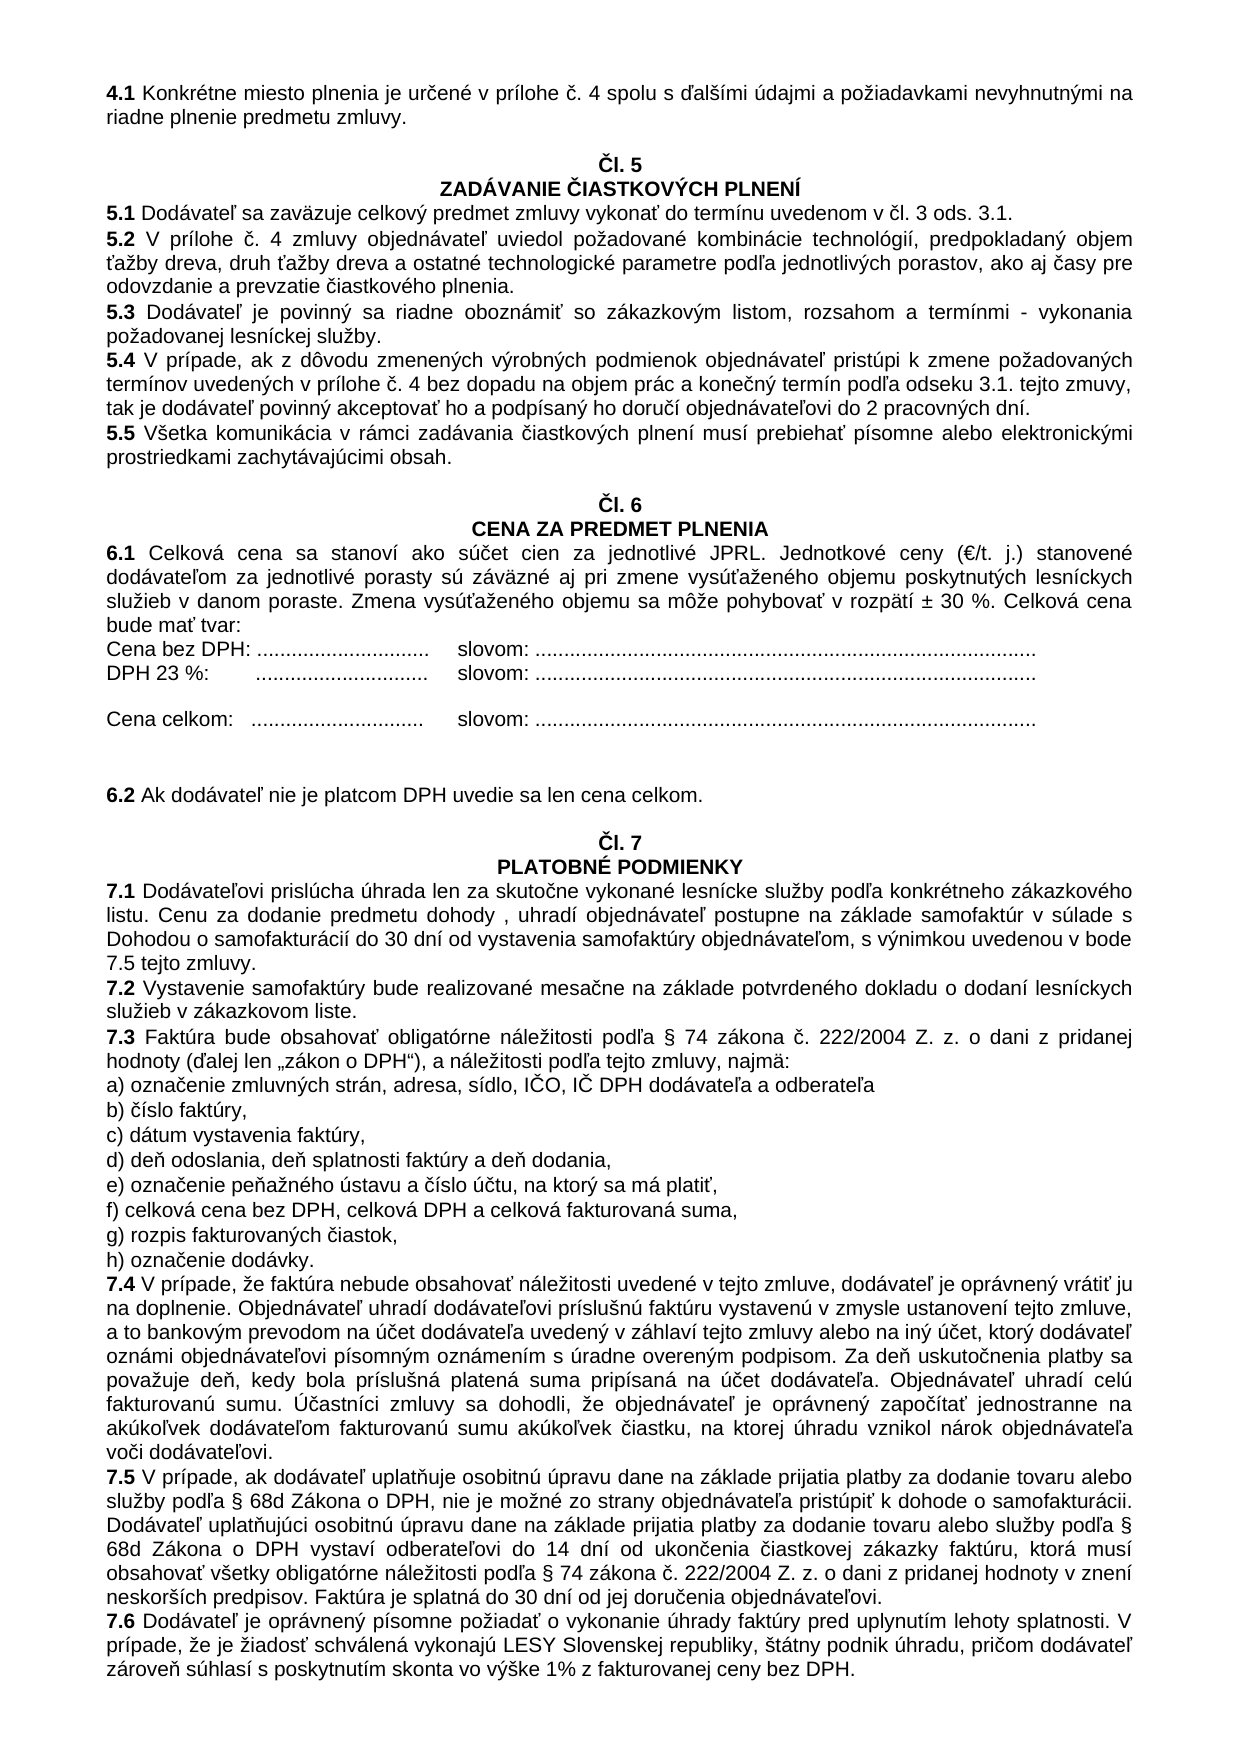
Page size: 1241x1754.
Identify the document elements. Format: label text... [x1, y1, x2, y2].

table_cell DPH 23 %: .............................. [95, 660, 446, 707]
text 5.1 Dodávateľ sa zaväzuje celkový predmet zmluvy vykonať do termínu uvedenom v čl. 3 ods. 3.1. [106, 201, 1134, 225]
text h) označenie dodávky. [106, 1248, 1134, 1272]
text Čl. 5 [106, 153, 1134, 177]
text b) číslo faktúry, [106, 1097, 1134, 1121]
text Čl. 6 [106, 493, 1134, 517]
text CENA ZA PREDMET PLNENIA [106, 517, 1134, 541]
text 7.4 V prípade, že faktúra nebude obsahovať náležitosti uvedené v tejto zmluve, dodávateľ je oprávnený vrátiť ju na doplnenie. Objednávateľ uhradí dodávateľovi príslušnú faktúru vystavenú v zmysle ustanovení tejto zmluve, a to bankovým prevodom na účet dodávateľa uvedený v záhlaví tejto zmluvy alebo na iný účet, ktorý dodávateľ oznámi objednávateľovi písomným oznámením s úradne overeným podpisom. Za deň uskutočnenia platby sa považuje deň, kedy bola príslušná platená suma pripísaná na účet dodávateľa. Objednávateľ uhradí celú fakturovanú sumu. Účastníci zmluvy sa dohodli, že objednávateľ je oprávnený započítať jednostranne na akúkoľvek dodávateľom fakturovanú sumu akúkoľvek čiastku, na ktorej úhradu vznikol nárok objednávateľa voči dodávateľovi. [106, 1272, 1134, 1464]
text g) rozpis fakturovaných čiastok, [106, 1223, 1134, 1247]
text 5.5 Všetka komunikácia v rámci zadávania čiastkových plnení musí prebiehať písomne alebo elektronickými prostriedkami zachytávajúcimi obsah. [106, 421, 1134, 469]
text 7.6 Dodávateľ je oprávnený písomne požiadať o vykonanie úhrady faktúry pred uplynutím lehoty splatnosti. V prípade, že je žiadosť schválená vykonajú LESY Slovenskej republiky, štátny podnik úhradu, pričom dodávateľ zároveň súhlasí s poskytnutím skonta vo výške 1% z fakturovanej ceny bez DPH. [106, 1609, 1134, 1681]
text 7.1 Dodávateľovi prislúcha úhrada len za skutočne vykonané lesnícke služby podľa konkrétneho zákazkového listu. Cenu za dodanie predmetu dohody , uhradí objednávateľ postupne na základe samofaktúr v súlade s Dohodou o samofakturácií do 30 dní od vystavenia samofaktúry objednávateľom, s výnimkou uvedenou v bode 7.5 tejto zmluvy. [106, 878, 1134, 974]
table_cell slovom: ....................................................................................... [446, 707, 1215, 754]
text PLATOBNÉ PODMIENKY [106, 854, 1134, 878]
table_header slovom: ....................................................................................... [446, 636, 1240, 660]
text 6.1 Celková cena sa stanoví ako súčet cien za jednotlivé JPRL. Jednotkové ceny (€/t. j.) stanovené dodávateľom za jednotlivé porasty sú záväzné aj pri zmene vysúťaženého objemu poskytnutých lesníckych služieb v danom poraste. Zmena vysúťaženého objemu sa môže pohybovať v rozpätí ± 30 %. Celková cena bude mať tvar: [106, 541, 1134, 636]
text 5.4 V prípade, ak z dôvodu zmenených výrobných podmienok objednávateľ pristúpi k zmene požadovaných termínov uvedených v prílohe č. 4 bez dopadu na objem prác a konečný termín podľa odseku 3.1. tejto zmuvy, tak je dodávateľ povinný akceptovať ho a podpísaný ho doručí objednávateľovi do 2 pracovných dní. [106, 347, 1134, 419]
text a) označenie zmluvných strán, adresa, sídlo, IČO, IČ DPH dodávateľa a odberateľa [106, 1072, 1134, 1096]
text 6.2 Ak dodávateľ nie je platcom DPH uvedie sa len cena celkom. [106, 783, 1134, 807]
text e) označenie peňažného ústavu a číslo účtu, na ktorý sa má platiť, [106, 1173, 1134, 1197]
text Čl. 7 [106, 831, 1134, 854]
text d) deň odoslania, deň splatnosti faktúry a deň dodania, [106, 1148, 1134, 1172]
text 7.5 V prípade, ak dodávateľ uplatňuje osobitnú úpravu dane na základe prijatia platby za dodanie tovaru alebo služby podľa § 68d Zákona o DPH, nie je možné zo strany objednávateľa pristúpiť k dohode o samofakturácii. Dodávateľ uplatňujúci osobitnú úpravu dane na základe prijatia platby za dodanie tovaru alebo služby podľa § 68d Zákona o DPH vystaví odberateľovi do 14 dní od ukončenia čiastkovej zákazky faktúru, ktorá musí obsahovať všetky obligatórne náležitosti podľa § 74 zákona č. 222/2004 Z. z. o dani z pridanej hodnoty v znení neskorších predpisov. Faktúra je splatná do 30 dní od jej doručenia objednávateľovi. [106, 1465, 1134, 1609]
table_header Cena bez DPH: .............................. [95, 636, 446, 660]
table_cell slovom: ....................................................................................... [446, 660, 1066, 707]
text 4.1 Konkrétne miesto plnenia je určené v prílohe č. 4 spolu s ďalšími údajmi a požiadavkami nevyhnutnými na riadne plnenie predmetu zmluvy. [106, 81, 1134, 129]
table_cell Cena celkom: .............................. [95, 707, 446, 754]
text 5.3 Dodávateľ je povinný sa riadne oboznámiť so zákazkovým listom, rozsahom a termínmi - vykonania požadovanej lesníckej služby. [106, 299, 1134, 347]
text f) celková cena bez DPH, celková DPH a celková fakturovaná suma, [106, 1198, 1134, 1222]
text 5.2 V prílohe č. 4 zmluvy objednávateľ uviedol požadované kombinácie technológií, predpokladaný objem ťažby dreva, druh ťažby dreva a ostatné technologické parametre podľa jednotlivých porastov, ako aj časy pre odovzdanie a prevzatie čiastkového plnenia. [106, 226, 1134, 298]
text 7.3 Faktúra bude obsahovať obligatórne náležitosti podľa § 74 zákona č. 222/2004 Z. z. o dani z pridanej hodnoty (ďalej len „zákon o DPH“), a náležitosti podľa tejto zmluvy, najmä: [106, 1024, 1134, 1072]
text ZADÁVANIE ČIASTKOVÝCH PLNENÍ [106, 177, 1134, 201]
text c) dátum vystavenia faktúry, [106, 1123, 1134, 1147]
text 7.2 Vystavenie samofaktúry bude realizované mesačne na základe potvrdeného dokladu o dodaní lesníckych služieb v zákazkovom liste. [106, 975, 1134, 1023]
